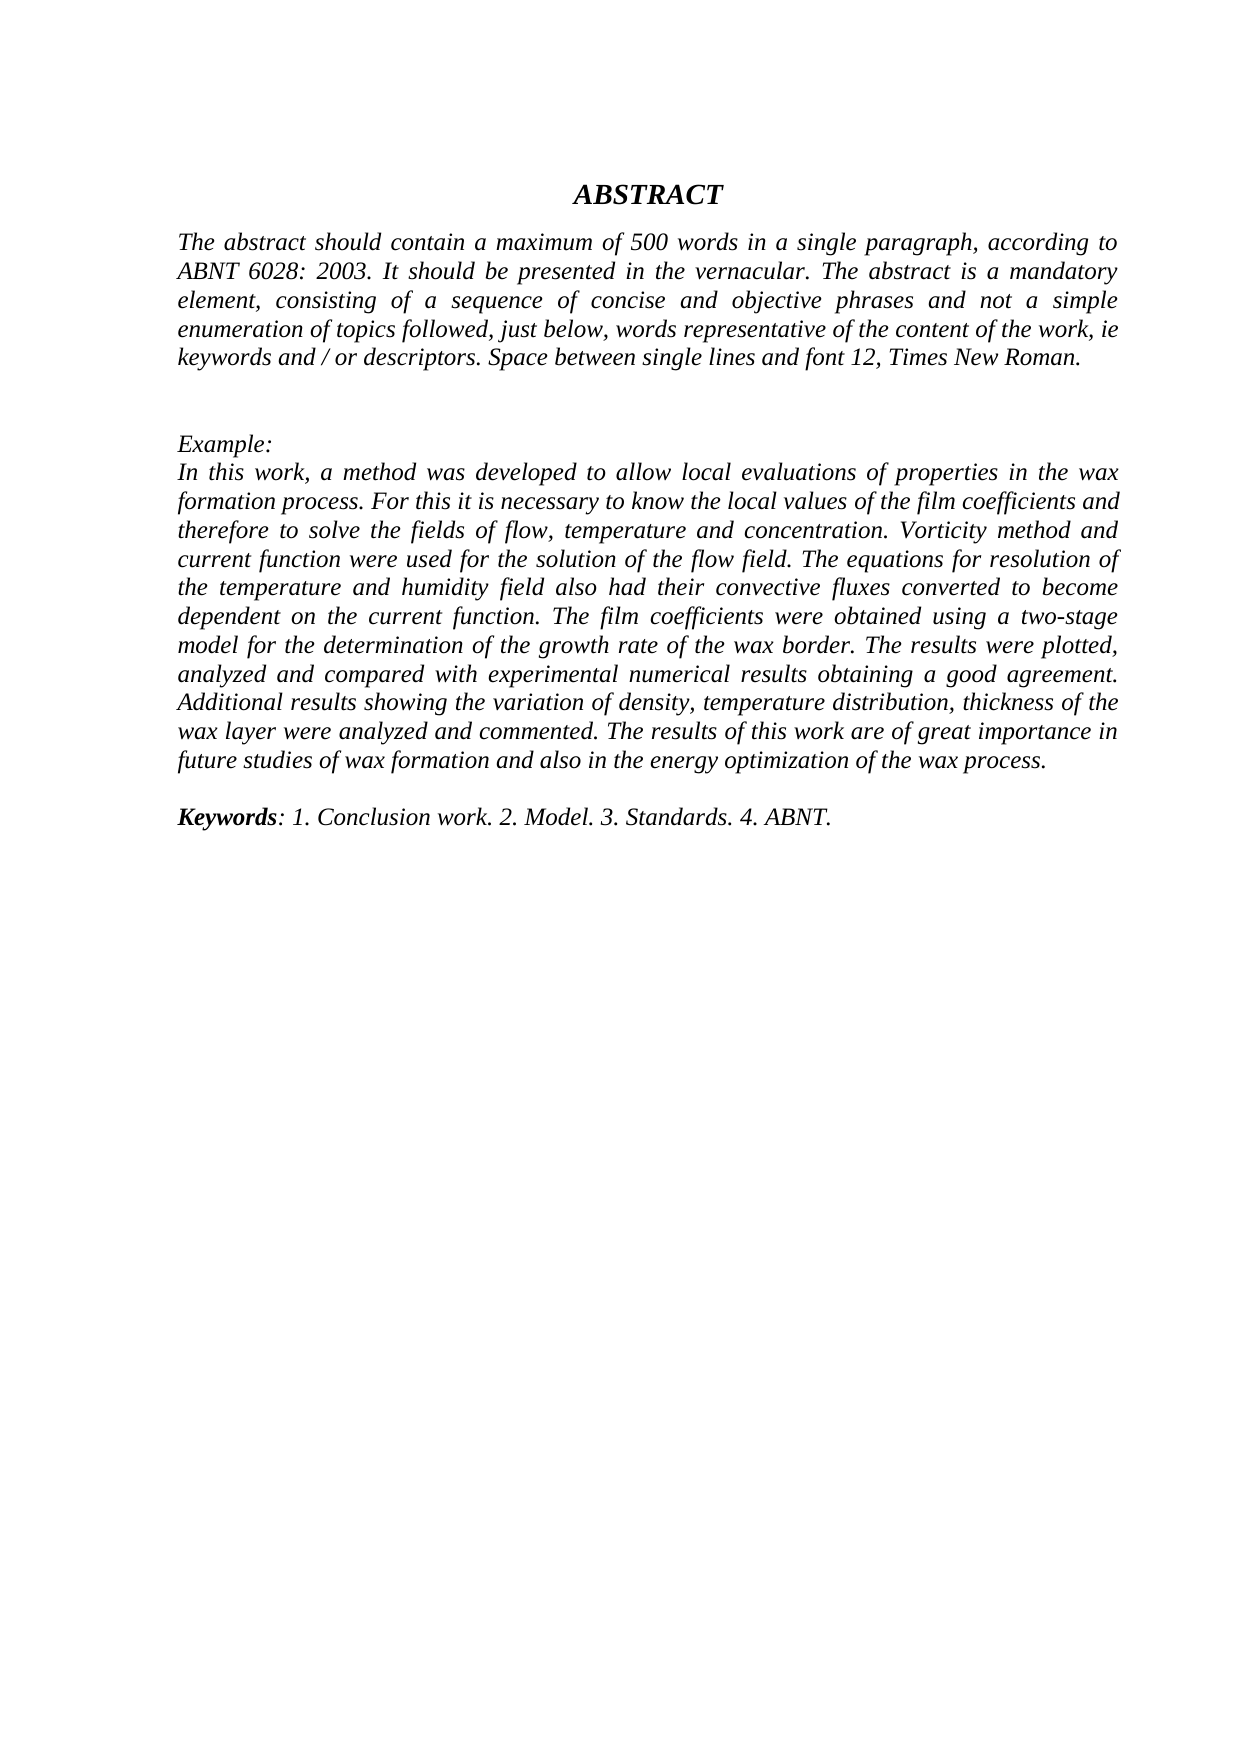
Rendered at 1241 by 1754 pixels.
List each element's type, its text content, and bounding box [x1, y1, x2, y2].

text In this work, a method was developed to allow local evaluations of properties in the wax formation process. For this it is necessary to know the local values ​​of the film coefficients and therefore to solve the fields of flow, temperature and concentration. Vorticity method and current function were used for the solution of the flow field. The equations for resolution of the temperature and humidity field also had their convective fluxes converted to become dependent on the current function. The film coefficients were obtained using a two-stage model for the determination of the growth rate of the wax border. The results were plotted, analyzed and compared with experimental numerical results obtaining a good agreement. Additional results showing the variation of density, temperature distribution, thickness of the wax layer were analyzed and commented. The results of this work are of great importance in future studies of wax formation and also in the energy optimization of the wax process. [177, 457, 1122, 774]
text ABSTRACT [177, 177, 1122, 211]
text Example: [177, 429, 1122, 457]
text The abstract should contain a maximum of 500 words in a single paragraph, according to ABNT 6028: 2003. It should be presented in the vernacular. The abstract is a mandatory element, consisting of a sequence of concise and objective phrases and not a simple enumeration of topics followed, just below, words representative of the content of the work, ie keywords and / or descriptors. Space between single lines and font 12, Times New Roman. [177, 227, 1122, 371]
text Keywords: 1. Conclusion work. 2. Model. 3. Standards. 4. ABNT. [177, 802, 1122, 831]
